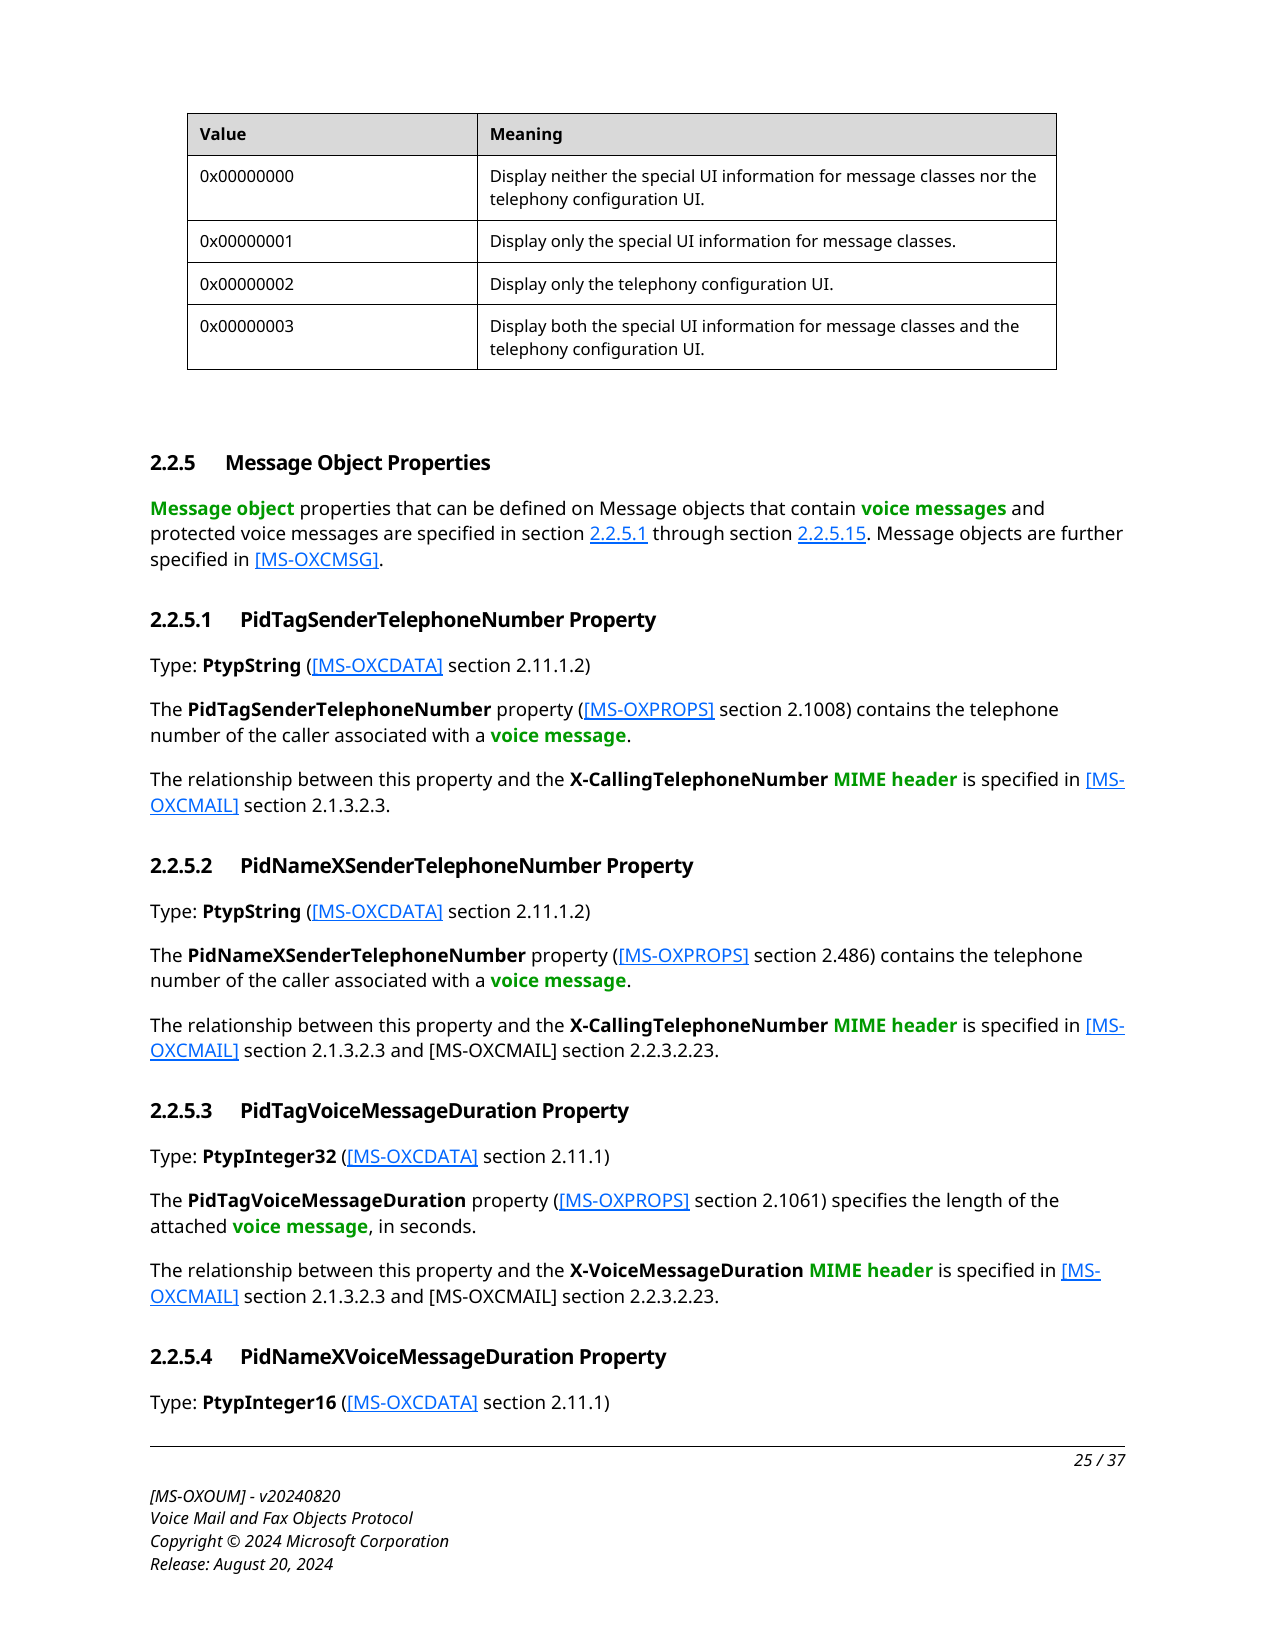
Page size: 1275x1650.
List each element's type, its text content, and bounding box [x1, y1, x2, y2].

subtitle Message Object Properties [150, 448, 1125, 476]
table_header Meaning [478, 114, 1056, 155]
text The relationship between this property and the X-CallingTelephoneNumber MIME header is specified in [MS-OXCMAIL] section 2.1.3.2.3 and [MS-OXCMAIL] section 2.2.3.2.23. [150, 1012, 1125, 1063]
subtitle PidTagVoiceMessageDuration Property [150, 1096, 1125, 1125]
subtitle PidNameXVoiceMessageDuration Property [150, 1342, 1125, 1370]
table_cell 0x00000001 [188, 221, 477, 262]
text The PidNameXSenderTelephoneNumber property ([MS-OXPROPS] section 2.486) contains the telephone number of the caller associated with a voice message. [150, 942, 1125, 993]
table_cell 0x00000000 [188, 156, 477, 220]
table_cell Display neither the special UI information for message classes nor the telephony configuration UI. [478, 156, 1056, 220]
table_cell 0x00000002 [188, 263, 477, 304]
subtitle PidTagSenderTelephoneNumber Property [150, 605, 1125, 633]
text Type: PtypInteger16 ([MS-OXCDATA] section 2.11.1) [150, 1389, 1125, 1415]
text Type: PtypInteger32 ([MS-OXCDATA] section 2.11.1) [150, 1143, 1125, 1169]
text Type: PtypString ([MS-OXCDATA] section 2.11.1.2) [150, 652, 1125, 678]
table_header Value [188, 114, 477, 155]
text Type: PtypString ([MS-OXCDATA] section 2.11.1.2) [150, 898, 1125, 923]
subtitle PidNameXSenderTelephoneNumber Property [150, 851, 1125, 879]
table_cell Display only the special UI information for message classes. [478, 221, 1056, 262]
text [150, 1258, 1125, 1309]
text The PidTagVoiceMessageDuration property ([MS-OXPROPS] section 2.1061) specifies the length of the attached voice message, in seconds. [150, 1188, 1125, 1239]
text Message object properties that can be defined on Message objects that contain voice messages and protected voice messages are specified in section 2.2.5.1 through section 2.2.5.15. Message objects are further specified in [MS-OXCMSG]. [150, 495, 1125, 572]
table_cell Display both the special UI information for message classes and the telephony configuration UI. [478, 305, 1056, 369]
table_cell 0x00000003 [188, 305, 477, 369]
table_cell Display only the telephony configuration UI. [478, 263, 1056, 304]
text The PidTagSenderTelephoneNumber property ([MS-OXPROPS] section 2.1008) contains the telephone number of the caller associated with a voice message. [150, 697, 1125, 748]
text The relationship between this property and the X-CallingTelephoneNumber MIME header is specified in [MS-OXCMAIL] section 2.1.3.2.3. [150, 766, 1125, 817]
